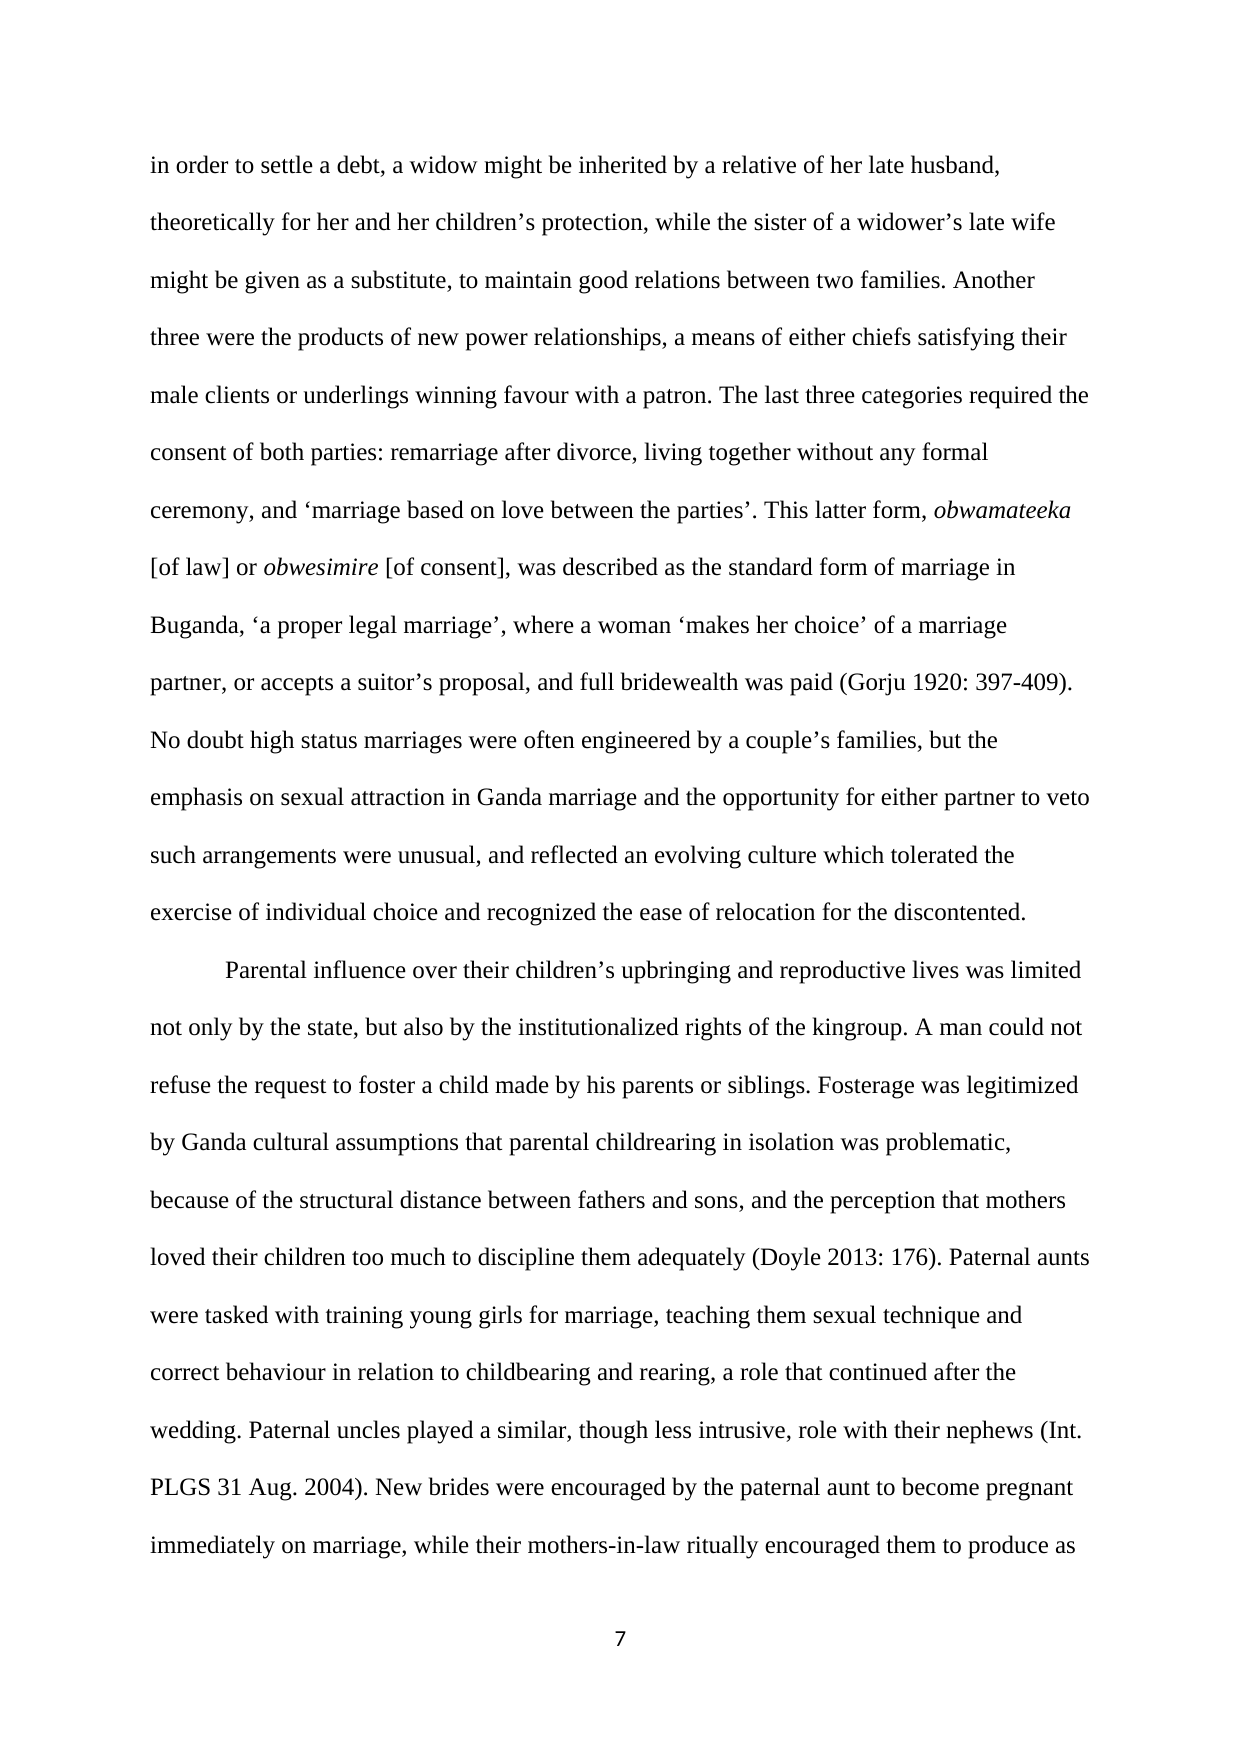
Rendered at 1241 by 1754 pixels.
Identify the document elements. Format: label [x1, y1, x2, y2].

text [150, 955, 1090, 1559]
text [150, 150, 1090, 926]
